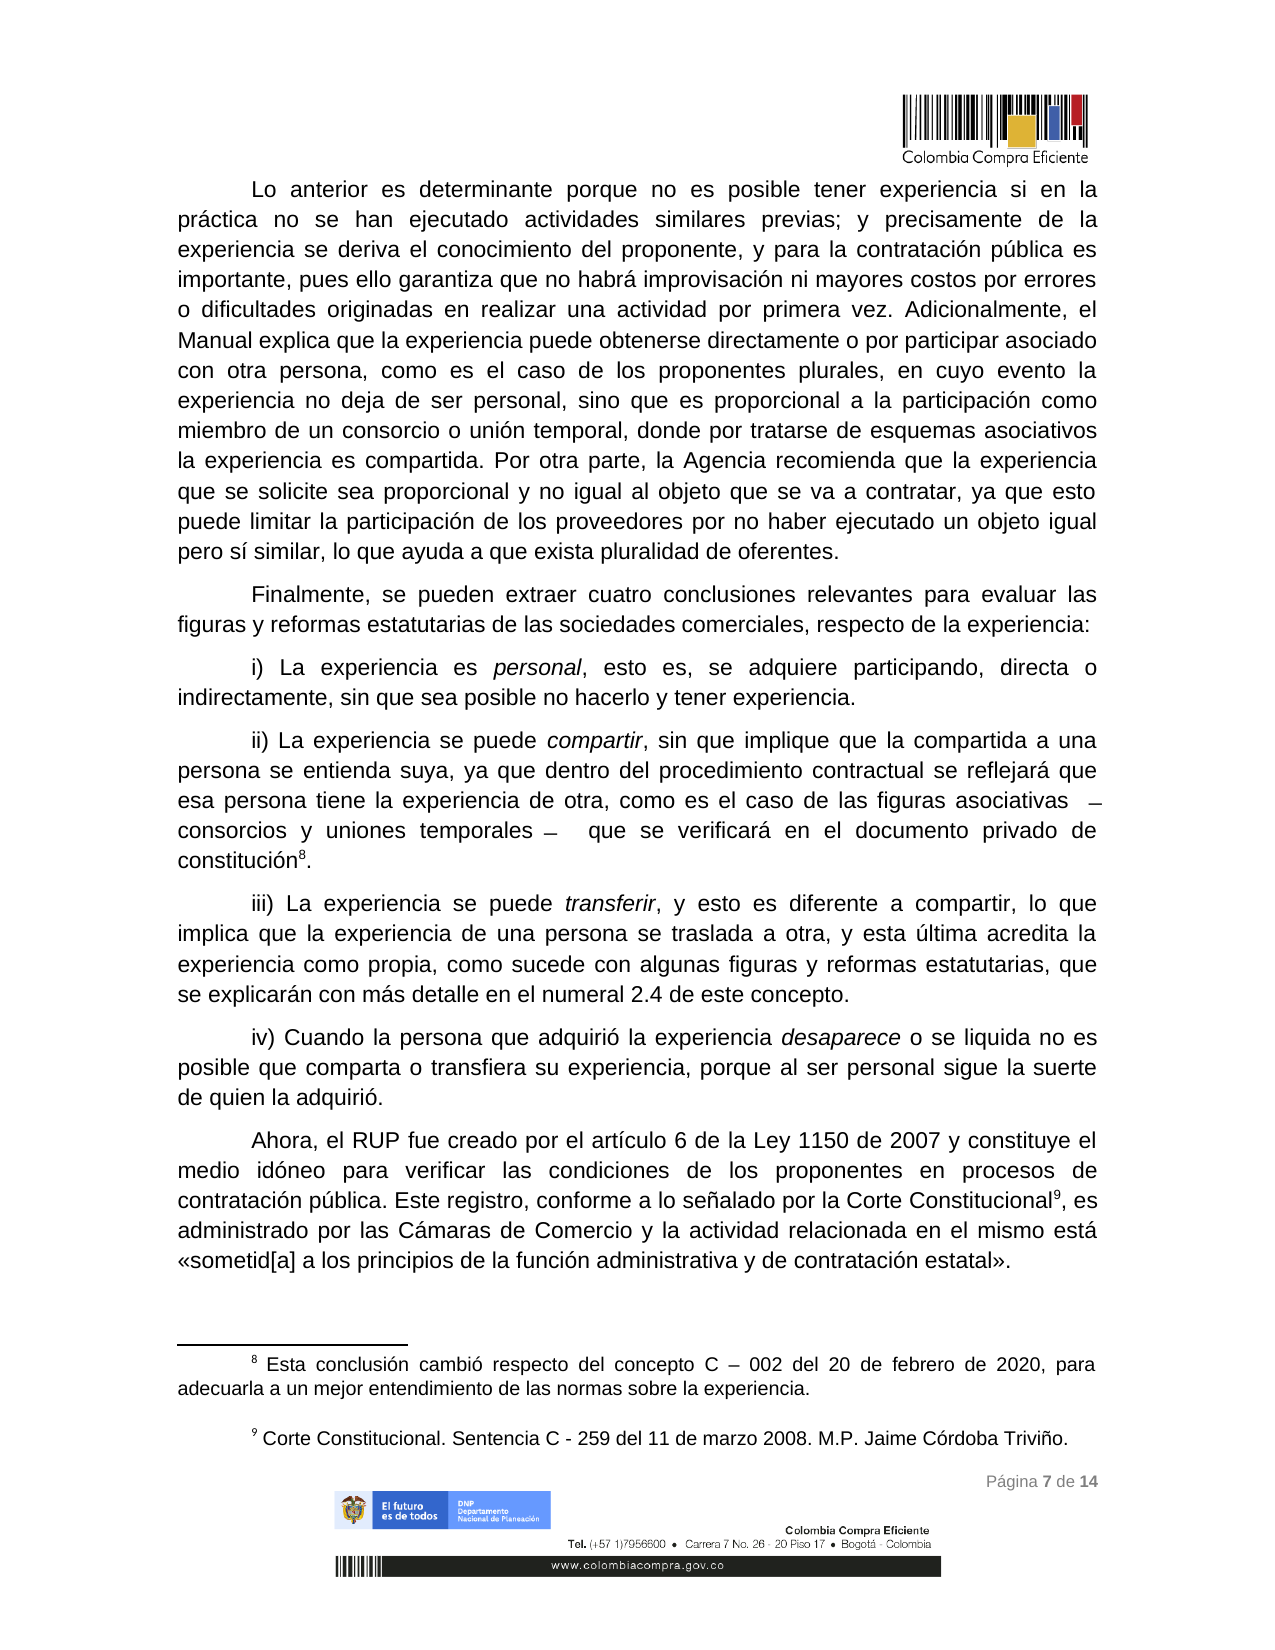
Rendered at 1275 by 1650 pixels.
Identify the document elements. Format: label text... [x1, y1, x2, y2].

text i) La experiencia es personal, esto es, se adquiere participando, directa o indirectamente, sin que sea posible no hacerlo y tener experiencia. [177, 654, 1098, 710]
text Lo anterior es determinante porque no es posible tener experiencia si en la práctica no se han ejecutado actividades similares previas; y precisamente de la experiencia se deriva el conocimiento del proponente, y para la contratación pública es importante, pues ello garantiza que no habrá improvisación ni mayores costos por errores o dificultades originadas en realizar una actividad por primera vez. Adicionalmente, el Manual explica que la experiencia puede obtenerse directamente o por participar asociado con otra persona, como es el caso de los proponentes plurales, en cuyo evento la experiencia no deja de ser personal, sino que es proporcional a la participación como miembro de un consorcio o unión temporal, donde por tratarse de esquemas asociativos la experiencia es compartida. Por otra parte, la Agencia recomienda que la experiencia que se solicite sea proporcional y no igual al objeto que se va a contratar, ya que esto puede limitar la participación de los proveedores por no haber ejecutado un objeto igual pero sí similar, lo que ayuda a que exista pluralidad de oferentes. [177, 176, 1098, 564]
text Ahora, el RUP fue creado por el artículo 6 de la Ley 1150 de 2007 y constituye el medio idóneo para verificar las condiciones de los proponentes en procesos de contratación pública. Este registro, conforme a lo señalado por la Corte Constitucional, es administrado por las Cámaras de Comercio y la actividad relacionada en el mismo está «sometid[a] a los principios de la función administrativa y de contratación estatal». [177, 1127, 1098, 1274]
picture [334, 1491, 942, 1577]
text iv) Cuando la persona que adquirió la experiencia desaparece o se liquida no es posible que comparta o transfiera su experiencia, porque al ser personal sigue la suerte de quien la adquirió. [177, 1023, 1098, 1110]
text Finalmente, se pueden extraer cuatro conclusiones relevantes para evaluar las figuras y reformas estatutarias de las sociedades comerciales, respecto de la experiencia: [177, 581, 1098, 637]
picture [894, 88, 1095, 171]
text iii) La experiencia se puede transferir, y esto es diferente a compartir, lo que implica que la experiencia de una persona se traslada a otra, y esta última acredita la experiencia como propia, como sucede con algunas figuras y reformas estatutarias, que se explicarán con más detalle en el numeral 2.4 de este concepto. [177, 890, 1098, 1007]
text ii) La experiencia se puede compartir, sin que implique que la compartida a una persona se entienda suya, ya que dentro del procedimiento contractual se reflejará que esa persona tiene la experiencia de otra, como es el caso de las figuras asociativas ̶ consorcios y uniones temporales ̶ que se verificará en el documento privado de constitución. [177, 727, 1098, 874]
